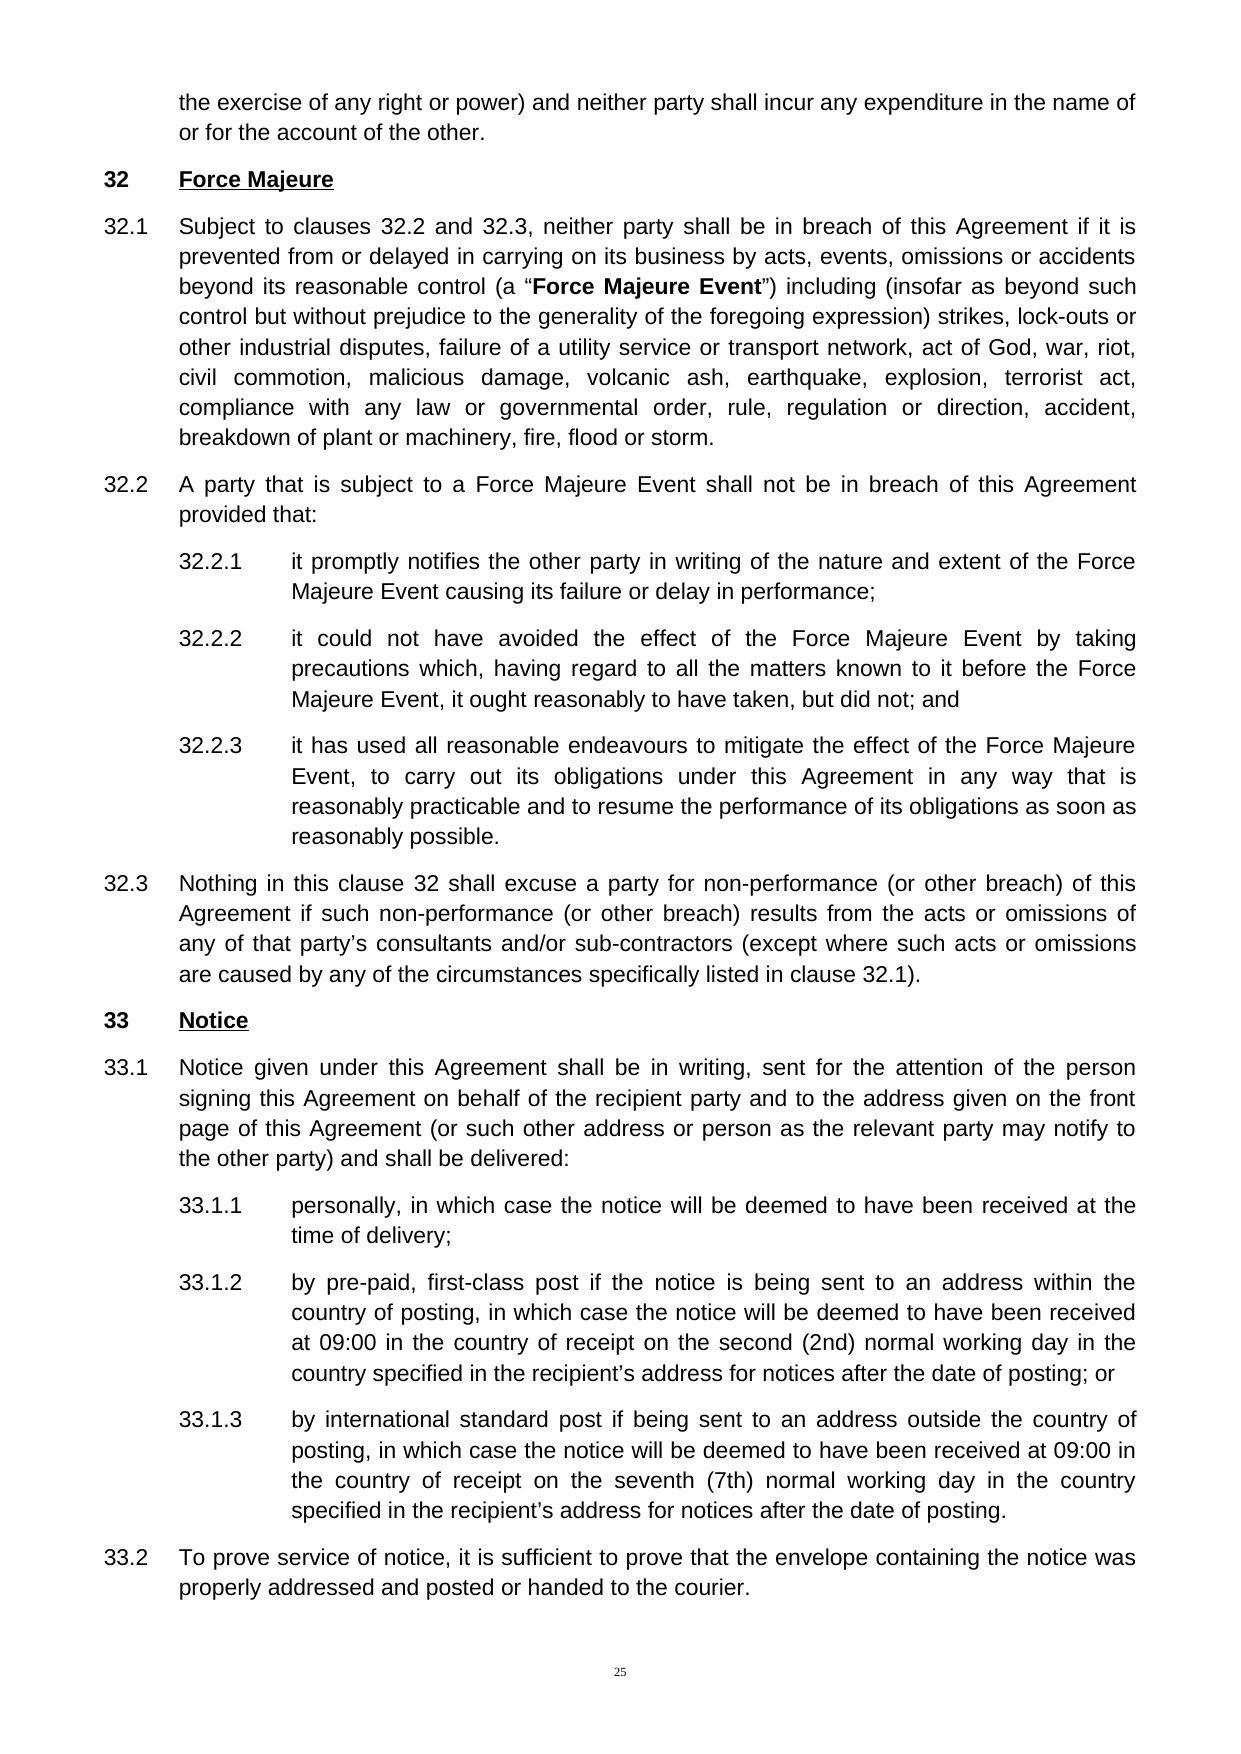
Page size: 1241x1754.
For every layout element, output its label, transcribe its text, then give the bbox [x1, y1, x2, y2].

subtitle To prove service of notice, it is sufficient to prove that the envelope containing the notice was properly addressed and posted or handed to the courier. [103, 1544, 1137, 1600]
subtitle it promptly notifies the other party in writing of the nature and extent of the Force Majeure Event causing its failure or delay in performance; [178, 548, 1137, 604]
subtitle Notice given under this Agreement shall be in writing, sent for the attention of the person signing this Agreement on behalf of the recipient party and to the address given on the front page of this Agreement (or such other address or person as the relevant party may notify to the other party) and shall be delivered: [103, 1054, 1137, 1171]
subtitle A party that is subject to a Force Majeure Event shall not be in breach of this Agreement provided that: [103, 471, 1137, 527]
subtitle it has used all reasonable endeavours to mitigate the effect of the Force Majeure Event, to carry out its obligations under this Agreement in any way that is reasonably practicable and to resume the performance of its obligations as soon as reasonably possible. [178, 732, 1137, 849]
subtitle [103, 89, 1137, 145]
subtitle Force Majeure [103, 166, 1137, 192]
subtitle Nothing in this clause 32 shall excuse a party for non-performance (or other breach) of this Agreement if such non-performance (or other breach) results from the acts or omissions of any of that party’s consultants and/or sub-contractors (except where such acts or omissions are caused by any of the circumstances specifically listed in clause 32.1). [103, 870, 1137, 987]
subtitle by pre-paid, first-class post if the notice is being sent to an address within the country of posting, in which case the notice will be deemed to have been received at 09:00 in the country of receipt on the second (2nd) normal working day in the country specified in the recipient’s address for notices after the date of posting; or [178, 1269, 1137, 1386]
subtitle Subject to clauses 32.2 and 32.3, neither party shall be in breach of this Agreement if it is prevented from or delayed in carrying on its business by acts, events, omissions or accidents beyond its reasonable control (a “Force Majeure Event”) including (insofar as beyond such control but without prejudice to the generality of the foregoing expression) strikes, lock-outs or other industrial disputes, failure of a utility service or transport network, act of God, war, riot, civil commotion, malicious damage, volcanic ash, earthquake, explosion, terrorist act, compliance with any law or governmental order, rule, regulation or direction, accident, breakdown of plant or machinery, fire, flood or storm. [103, 213, 1137, 450]
subtitle it could not have avoided the effect of the Force Majeure Event by taking precautions which, having regard to all the matters known to it before the Force Majeure Event, it ought reasonably to have taken, but did not; and [178, 625, 1137, 712]
subtitle personally, in which case the notice will be deemed to have been received at the time of delivery; [178, 1192, 1137, 1248]
subtitle by international standard post if being sent to an address outside the country of posting, in which case the notice will be deemed to have been received at 09:00 in the country of receipt on the seventh (7th) normal working day in the country specified in the recipient’s address for notices after the date of posting. [178, 1406, 1137, 1523]
subtitle Notice [103, 1007, 1137, 1034]
